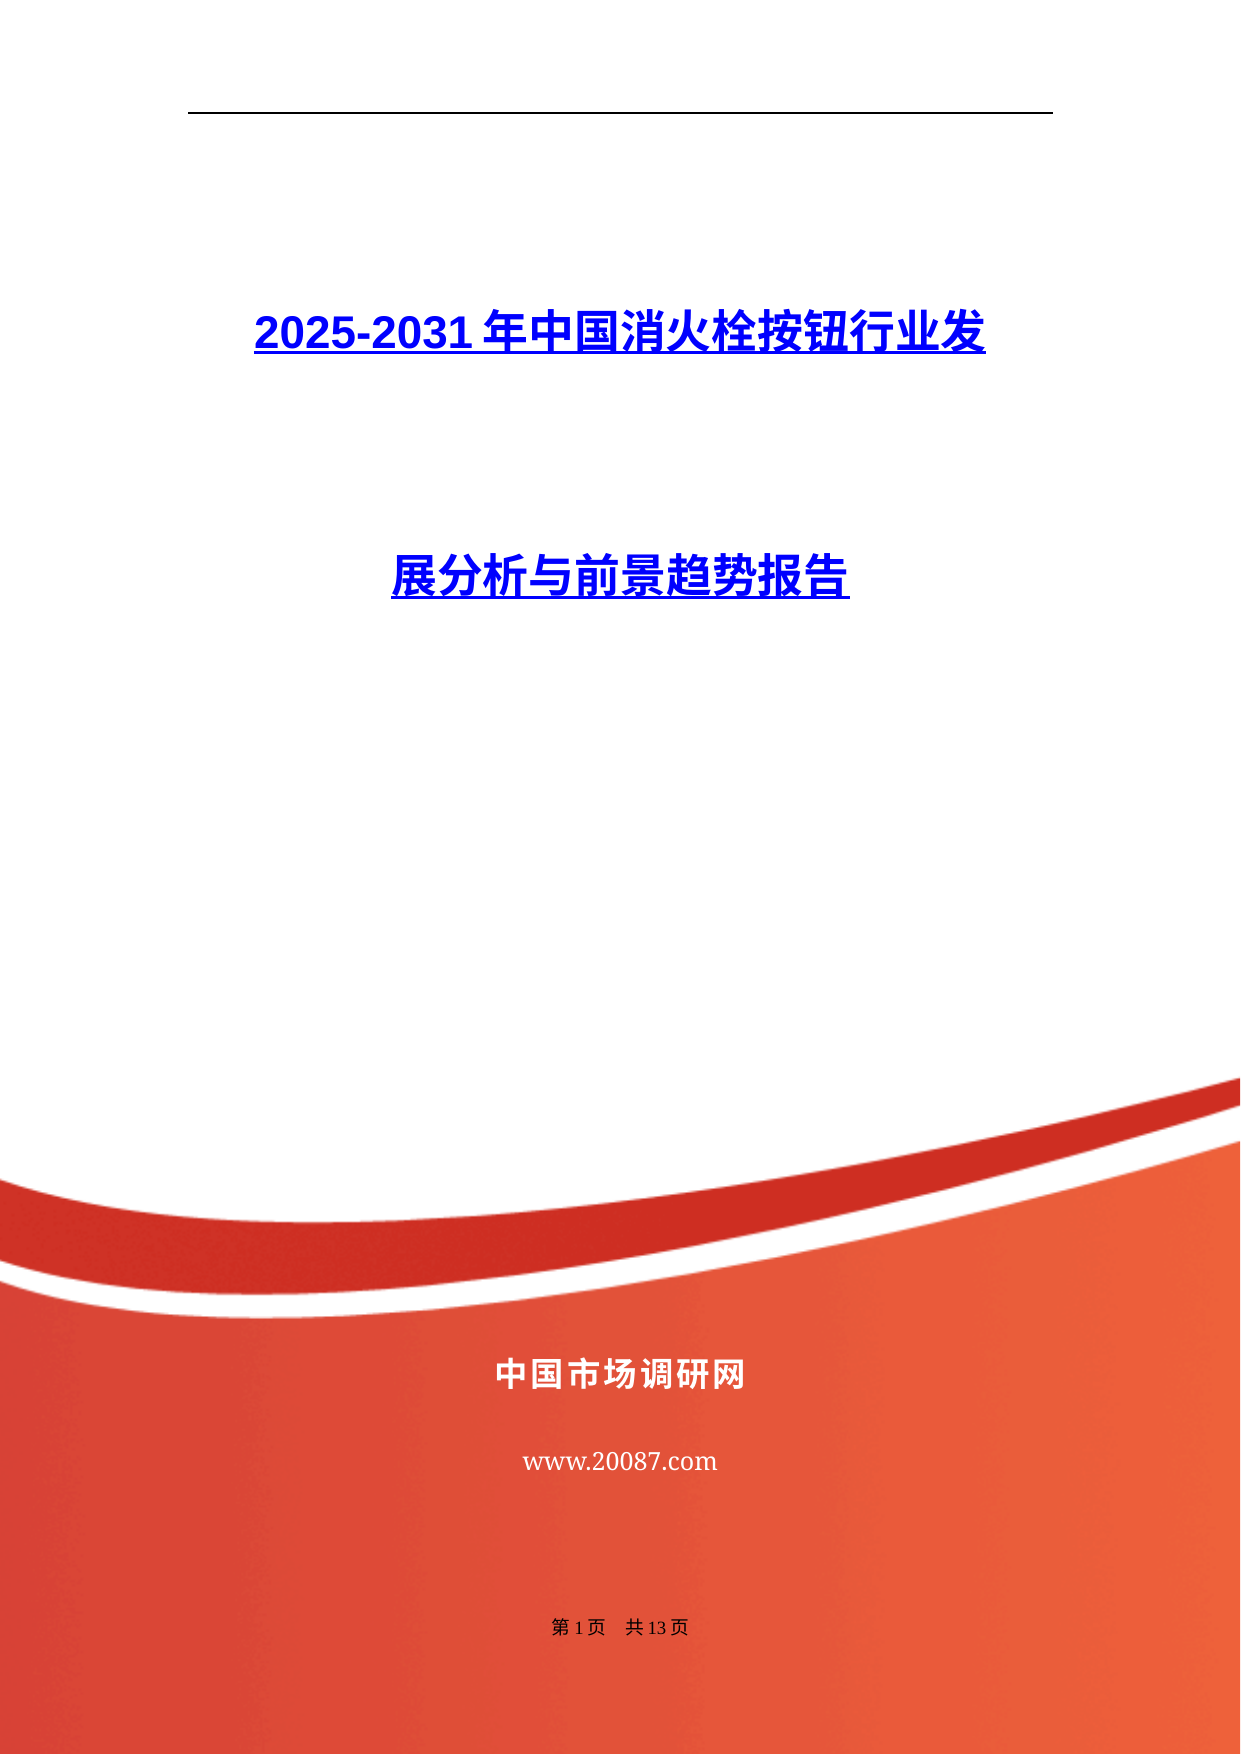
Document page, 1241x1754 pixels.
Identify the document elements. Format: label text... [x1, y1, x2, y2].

subtitle 中国市场调研网 [187, 1339, 1053, 1404]
picture [0, 1006, 1241, 1754]
table_header 2025-2031年中国消火栓按钮行业发展分析与前景趋势报告 [188, 207, 1053, 773]
text www.20087.com [187, 1428, 1053, 1493]
